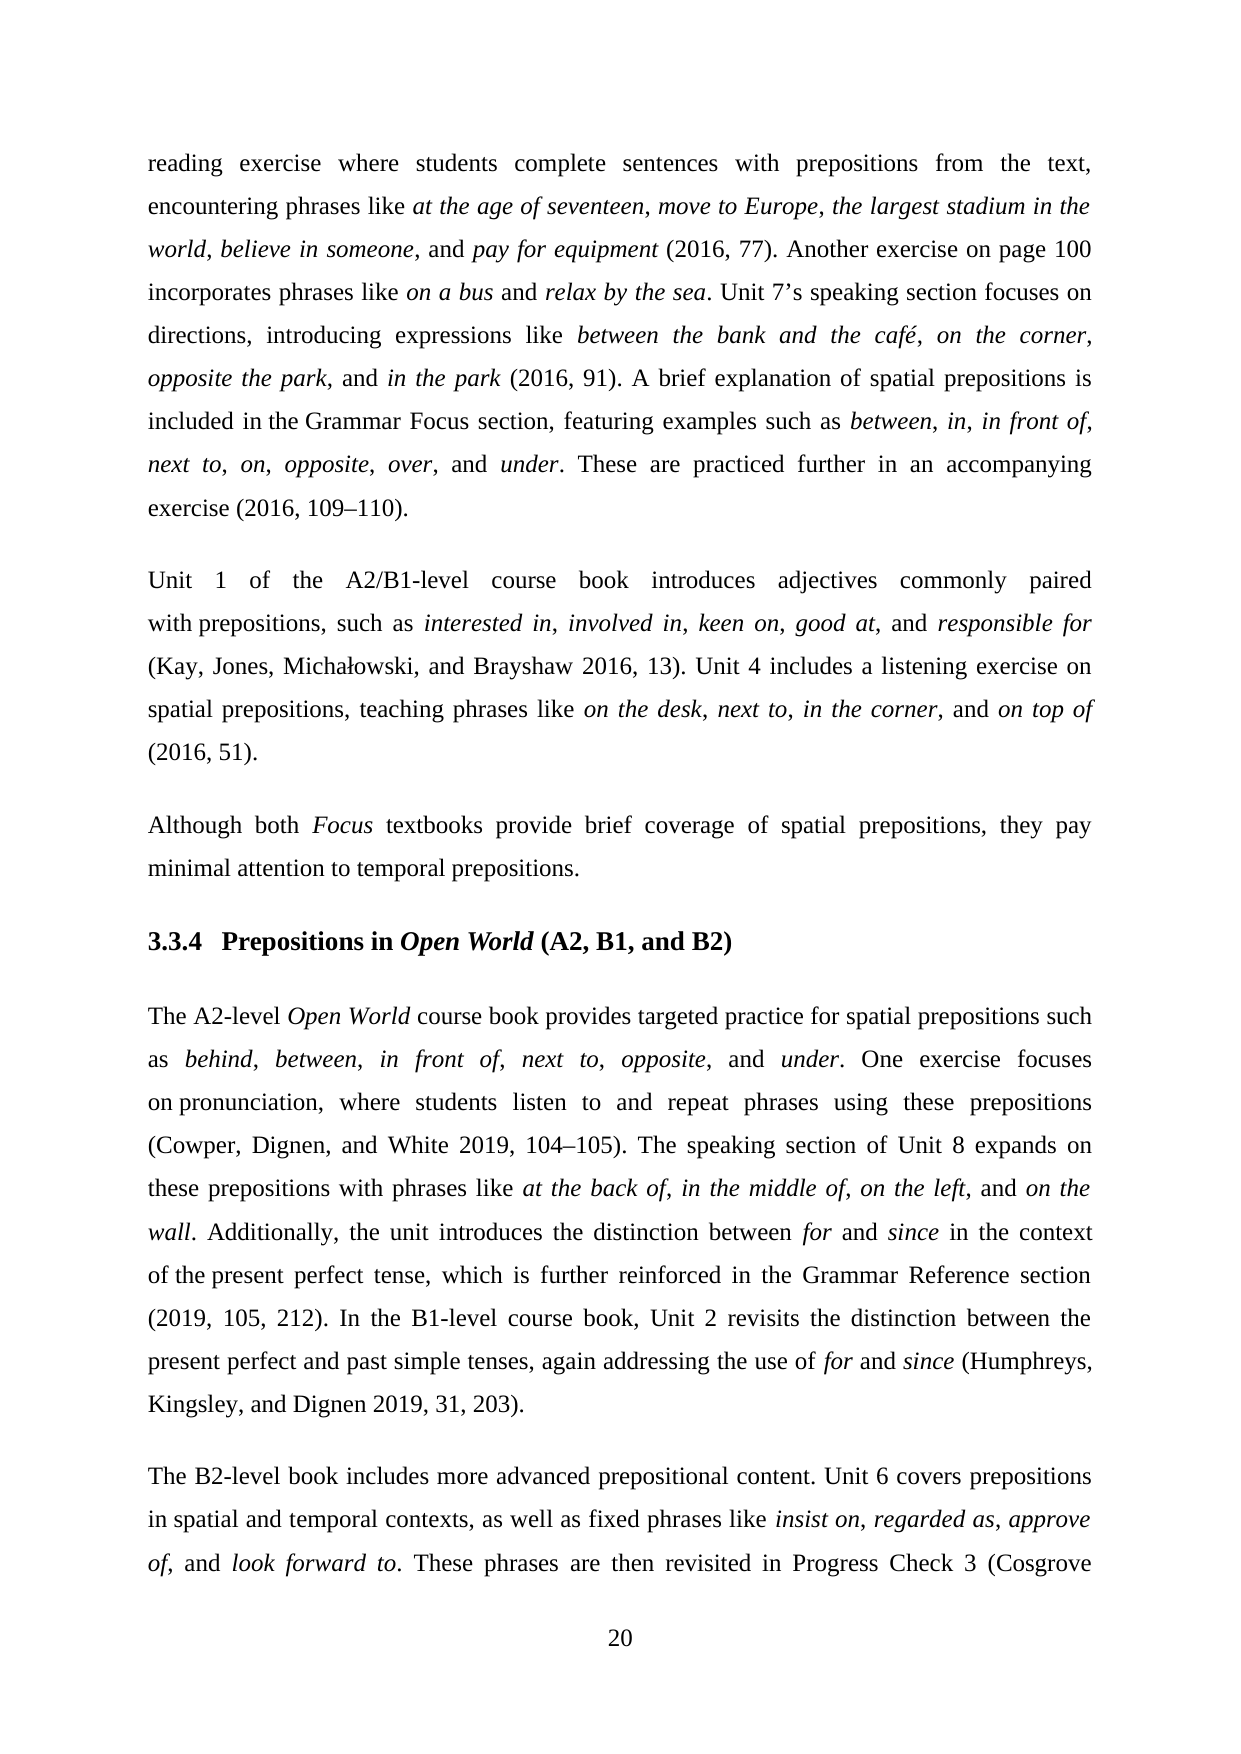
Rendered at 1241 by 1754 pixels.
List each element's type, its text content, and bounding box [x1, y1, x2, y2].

text Although both Focus textbooks provide brief coverage of spatial prepositions, they pay minimal attention to temporal prepositions. [148, 810, 1093, 882]
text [148, 148, 1093, 521]
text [148, 1461, 1093, 1576]
text Unit 1 of the A2/B1-level course book introduces adjectives commonly paired with prepositions, such as interested in, involved in, keen on, good at, and responsible for (Kay, Jones, Michałowski, and Brayshaw 2016, 13). Unit 4 includes a listening exercise on spatial prepositions, teaching phrases like on the desk, next to, in the corner, and on top of (2016, 51). [148, 565, 1093, 766]
text Prepositions in Open World (A2, B1, and B2) [148, 925, 1093, 956]
text The A2-level Open World course book provides targeted practice for spatial prepositions such as behind, between, in front of, next to, opposite, and under. One exercise focuses on pronunciation, where students listen to and repeat phrases using these prepositions (Cowper, Dignen, and White 2019, 104–105). The speaking section of Unit 8 expands on these prepositions with phrases like at the back of, in the middle of, on the left, and on the wall. Additionally, the unit introduces the distinction between for and since in the context of the present perfect tense, which is further reinforced in the Grammar Reference section (2019, 105, 212). In the B1-level course book, Unit 2 revisits the distinction between the present perfect and past simple tenses, again addressing the use of for and since (Humphreys, Kingsley, and Dignen 2019, 31, 203). [148, 1001, 1093, 1418]
